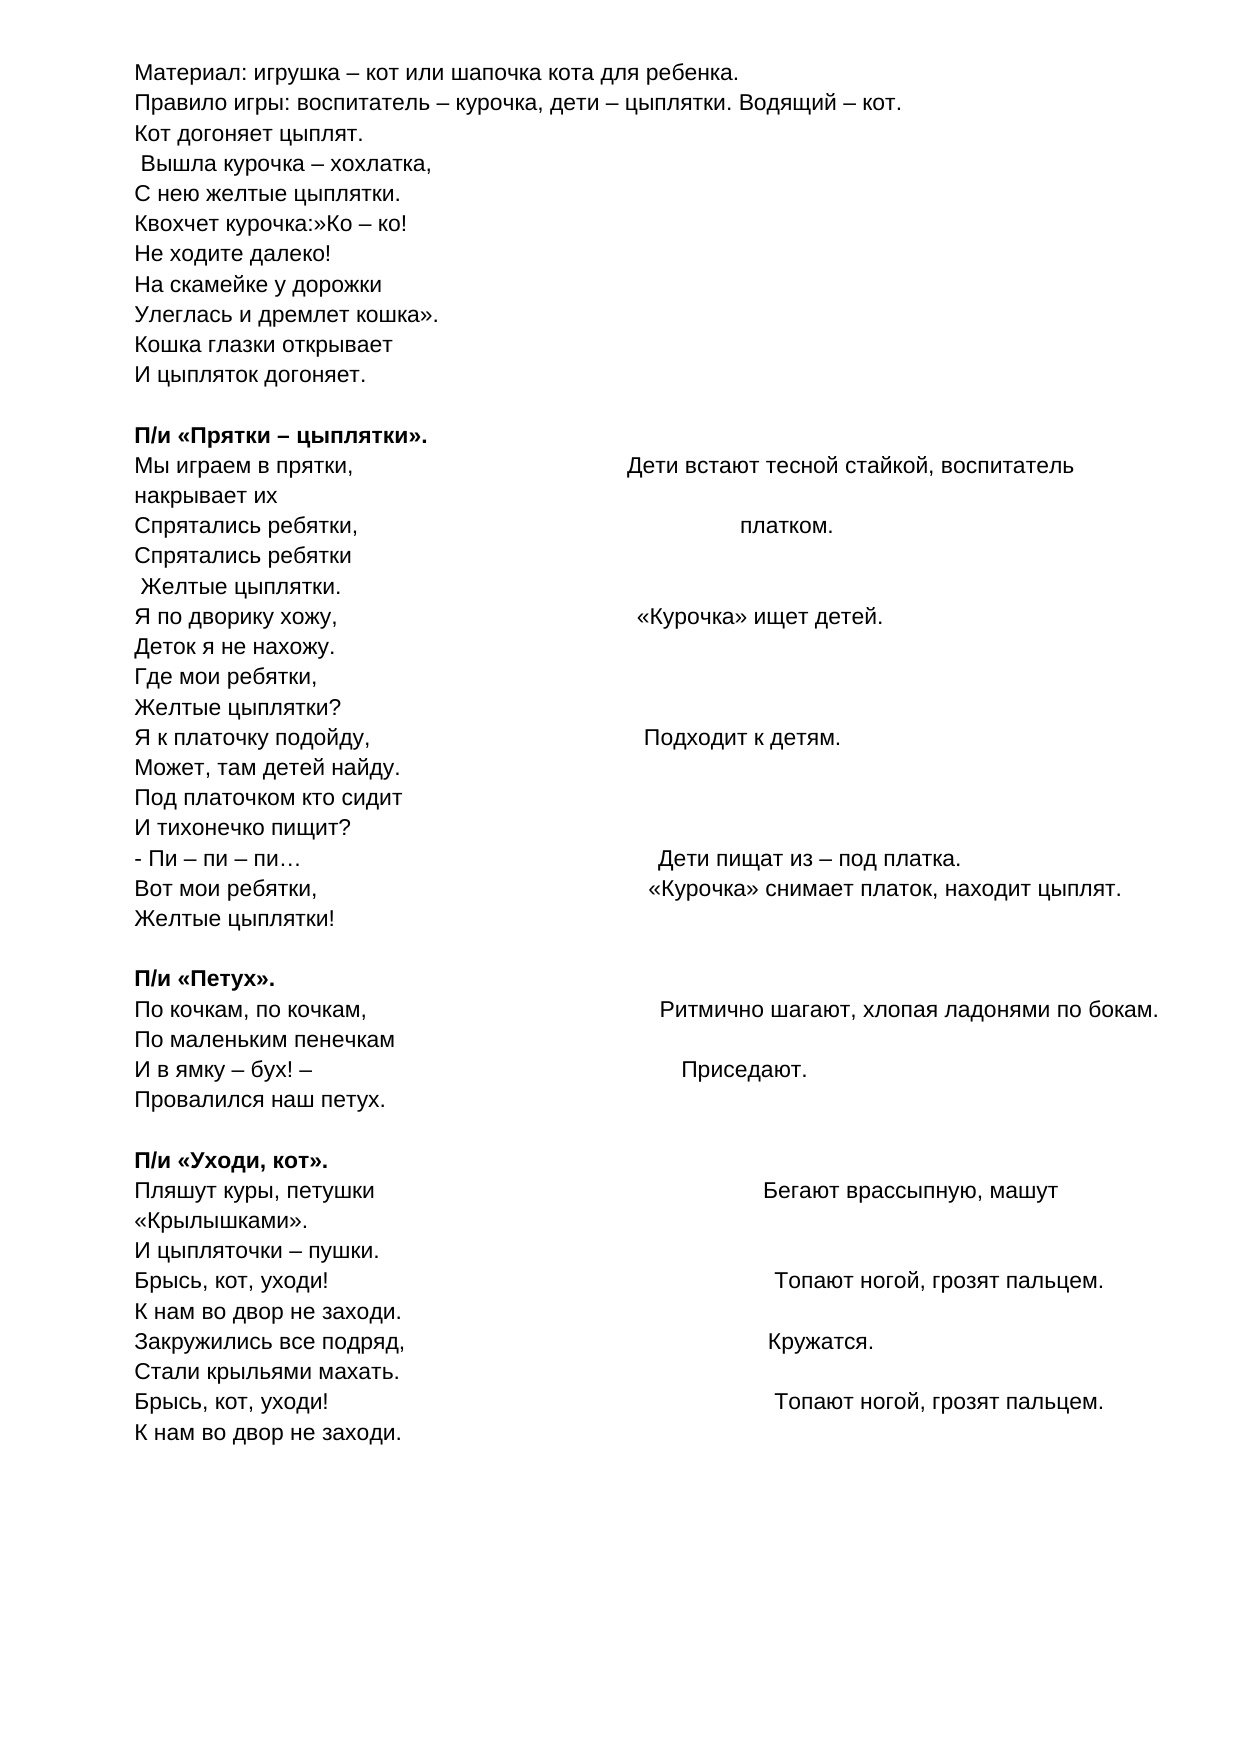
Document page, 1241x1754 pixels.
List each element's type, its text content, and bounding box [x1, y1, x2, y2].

list Желтые цыплятки? [134, 693, 1181, 720]
list Кот догоняет цыплят. [134, 119, 1181, 146]
list По маленьким пенечкам [134, 1026, 1181, 1052]
list Квохчет курочка:»Ко – ко! [134, 210, 1181, 236]
list П/и «Уходи, кот». [134, 1147, 1181, 1173]
list Я к платочку подойду, Подходит к детям. [134, 724, 1181, 750]
list Стали крыльями махать. [134, 1358, 1181, 1384]
list Правило игры: воспитатель – курочка, дети – цыплятки. Водящий – кот. [134, 89, 1181, 116]
list П/и «Петух». [134, 965, 1181, 992]
list И тихонечко пищит? [134, 814, 1181, 841]
list Желтые цыплятки! [134, 905, 1181, 931]
list Вот мои ребятки, «Курочка» снимает платок, находит цыплят. [134, 875, 1181, 901]
list К нам во двор не заходи. [134, 1418, 1181, 1445]
list Спрятались ребятки Желтые цыплятки. [134, 542, 1181, 599]
list И цыпляточки – пушки. [134, 1237, 1181, 1263]
list Брысь, кот, уходи! Топают ногой, грозят пальцем. [134, 1267, 1181, 1294]
list И цыпляток догоняет. [134, 361, 1181, 387]
list Может, там детей найду. [134, 754, 1181, 780]
list К нам во двор не заходи. [134, 1298, 1181, 1324]
list С нею желтые цыплятки. [134, 180, 1181, 206]
list Под платочком кто сидит [134, 784, 1181, 810]
list Улеглась и дремлет кошка». [134, 301, 1181, 327]
list По кочкам, по кочкам, Ритмично шагают, хлопая ладонями по бокам. [134, 996, 1181, 1022]
list Мы играем в прятки, Дети встают тесной стайкой, воспитатель накрывает их [134, 452, 1181, 508]
list Деток я не нахожу. [134, 633, 1181, 659]
list И в ямку – бух! – Приседают. [134, 1056, 1181, 1082]
list Материал: игрушка – кот или шапочка кота для ребенка. [134, 59, 1181, 85]
list Провалился наш петух. [134, 1086, 1181, 1112]
list Вышла курочка – хохлатка, [134, 150, 1181, 176]
list Закружились все подряд, Кружатся. [134, 1328, 1181, 1354]
list Брысь, кот, уходи! Топают ногой, грозят пальцем. [134, 1388, 1181, 1414]
list - Пи – пи – пи… Дети пищат из – под платка. [134, 844, 1181, 871]
list Я по дворику хожу, «Курочка» ищет детей. [134, 603, 1181, 629]
list Где мои ребятки, [134, 663, 1181, 689]
list Спрятались ребятки, платком. [134, 512, 1181, 538]
list Пляшут куры, петушки Бегают врассыпную, машут «Крылышками». [134, 1177, 1181, 1233]
list Не ходите далеко! [134, 240, 1181, 267]
list На скамейке у дорожки [134, 271, 1181, 297]
list Кошка глазки открывает [134, 331, 1181, 357]
list П/и «Прятки – цыплятки». [134, 422, 1181, 448]
